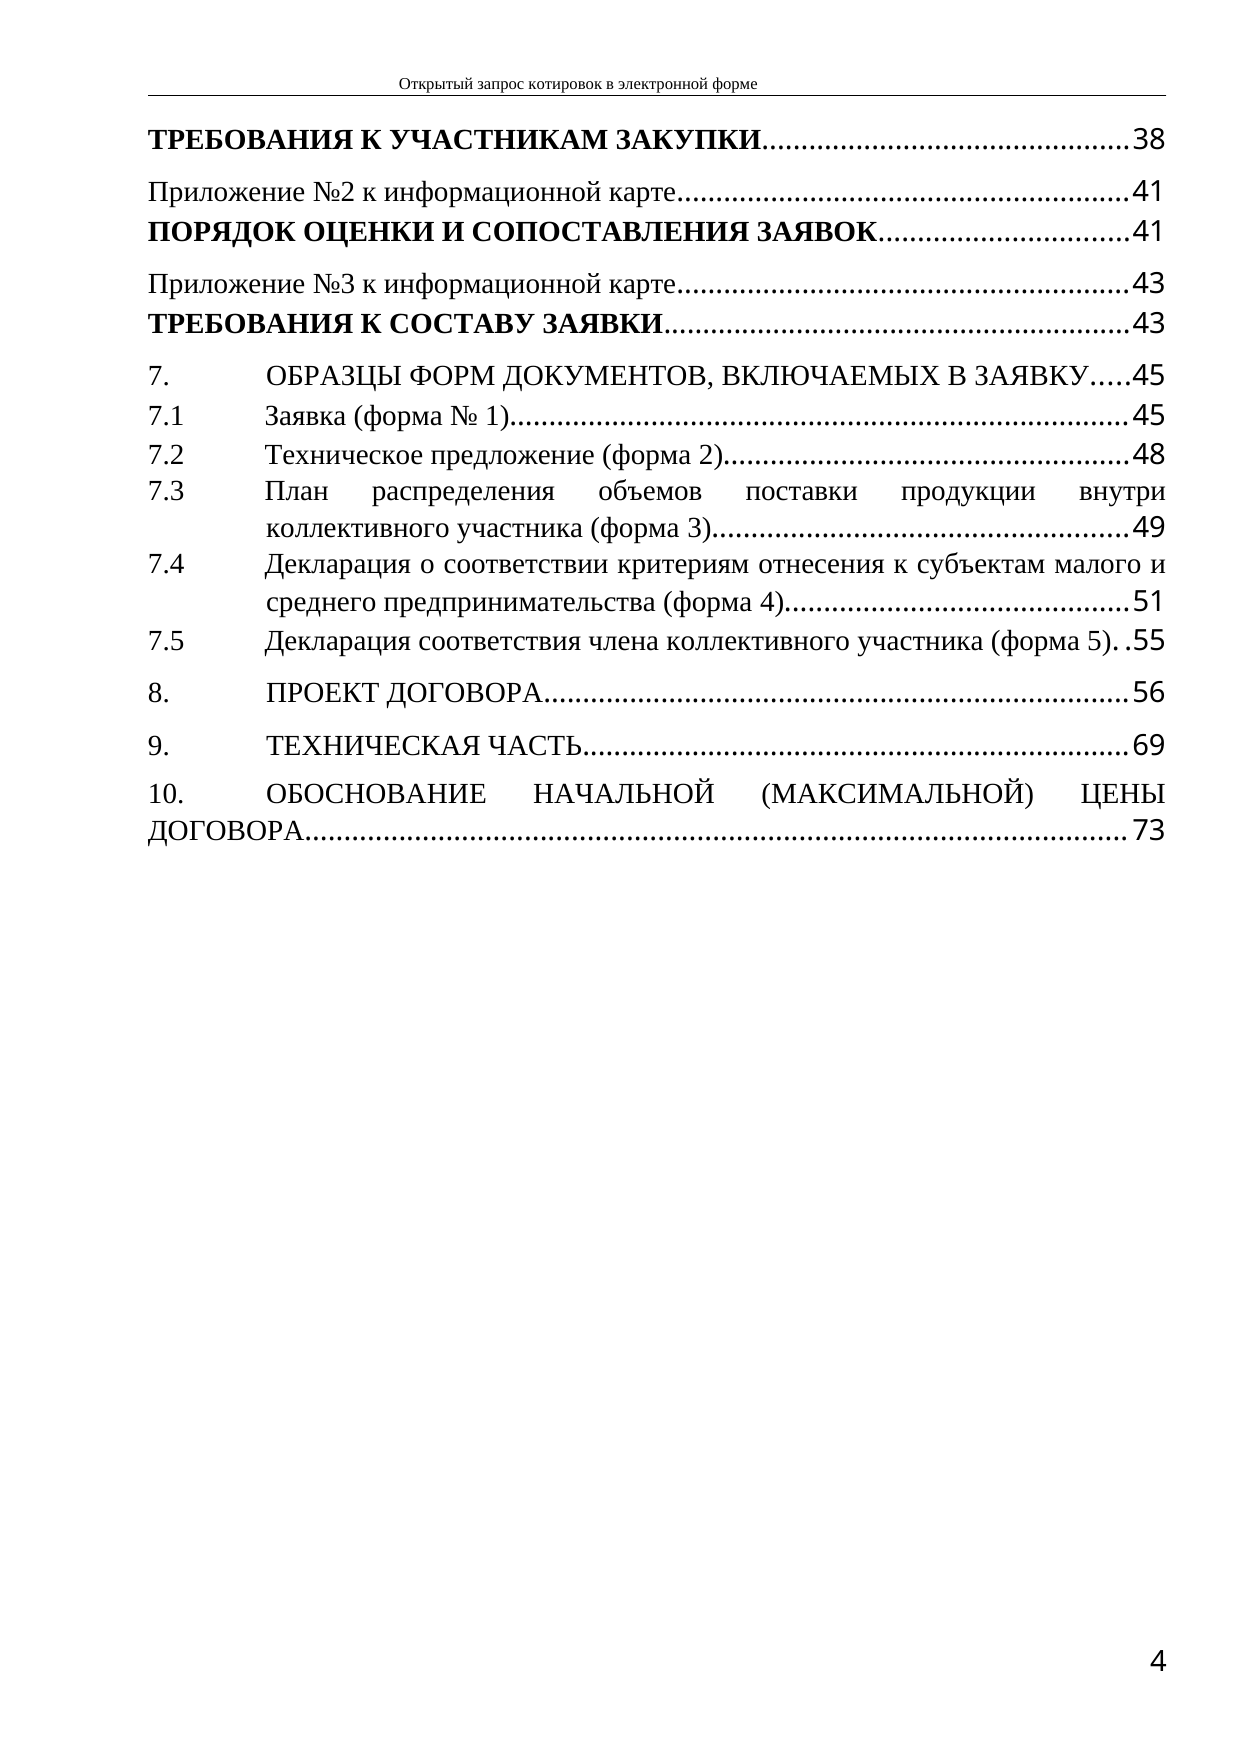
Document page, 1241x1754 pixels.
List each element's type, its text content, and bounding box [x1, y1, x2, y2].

text 7.4 Декларация о соответствии критериям отнесения к субъектам малого и среднего предпринимательства (форма 4) 51 [148, 546, 1166, 619]
text 8. ПРОЕКТ ДОГОВОРА 56 [148, 672, 1166, 711]
text 7. ОБРАЗЦЫ ФОРМ ДОКУМЕНТОВ, ВКЛЮЧАЕМЫХ В ЗАЯВКУ 45 [148, 354, 1166, 394]
text ПОРЯДОК ОЦЕНКИ И СОПОСТАВЛЕНИЯ ЗАЯВОК 41 [148, 210, 1166, 250]
text Приложение №2 к информационной карте 41 [148, 170, 1166, 210]
text 10. ОБОСНОВАНИЕ НАЧАЛЬНОЙ (МАКСИМАЛЬНОЙ) ЦЕНЫ ДОГОВОРА 73 [148, 776, 1166, 849]
text 7.1 Заявка (форма № 1) 45 [148, 394, 1166, 433]
text ТРЕБОВАНИЯ К УЧАСТНИКАМ ЗАКУПКИ 38 [148, 118, 1166, 158]
text ТРЕБОВАНИЯ К СОСТАВУ ЗАЯВКИ 43 [148, 302, 1166, 342]
text 9. ТЕХНИЧЕСКАЯ ЧАСТЬ 69 [148, 724, 1166, 764]
text 7.2 Техническое предложение (форма 2) 48 [148, 433, 1166, 473]
text 7.5 Декларация соответствия члена коллективного участника (форма 5) 55 [148, 619, 1166, 659]
text 7.3 План распределения объемов поставки продукции внутри коллективного участника (форма 3) 49 [148, 473, 1166, 546]
text Приложение №3 к информационной карте 43 [148, 262, 1166, 302]
